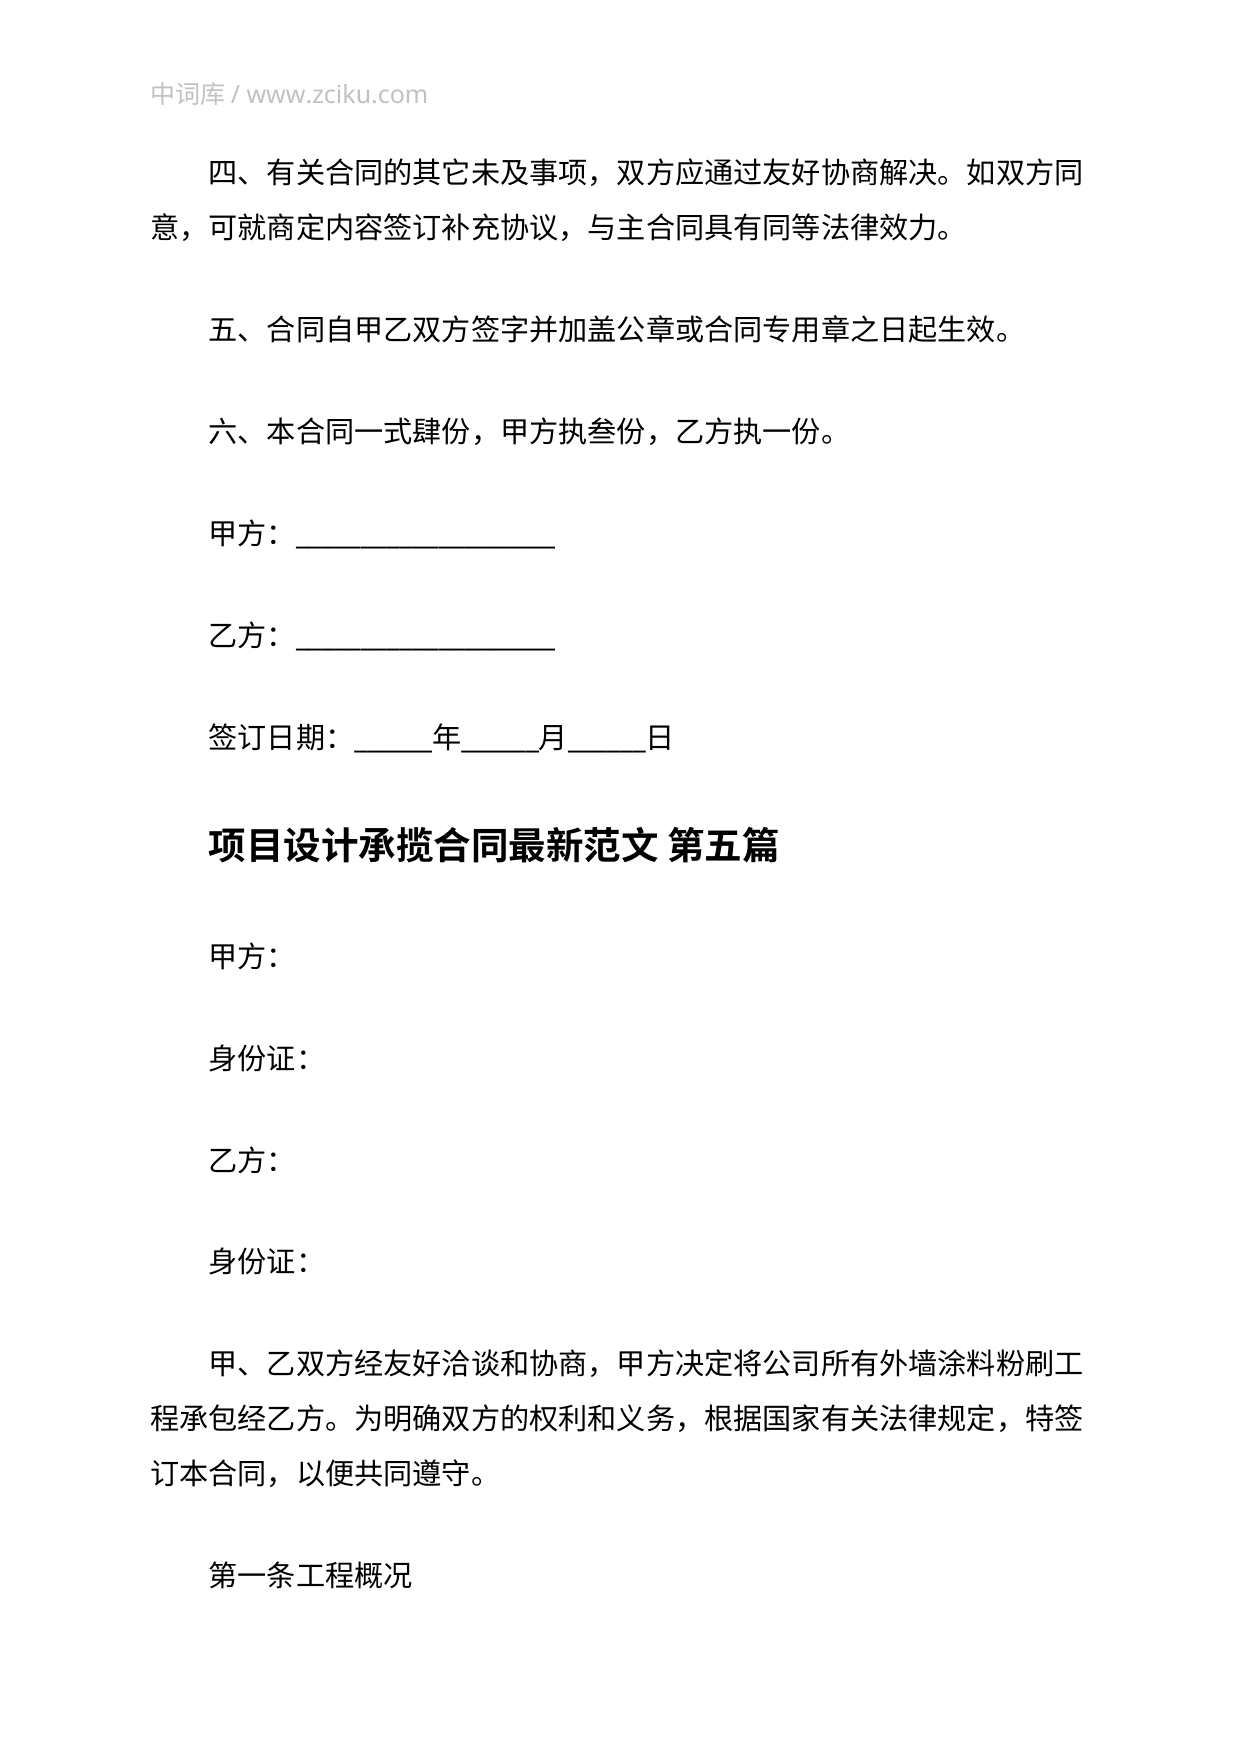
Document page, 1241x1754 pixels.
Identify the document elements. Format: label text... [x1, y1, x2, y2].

text 身份证： [150, 1035, 1090, 1078]
text 六、本合同一式肆份，甲方执叁份，乙方执一份。 [150, 408, 1090, 451]
text 甲方： [150, 933, 1090, 976]
text 甲方：____________________ [150, 510, 1090, 553]
text 乙方：____________________ [150, 612, 1090, 654]
text 四、有关合同的其它未及事项，双方应通过友好协商解决。如双方同意，可就商定内容签订补充协议，与主合同具有同等法律效力。 [150, 150, 1090, 247]
text 第一条工程概况 [150, 1552, 1090, 1594]
text 五、合同自甲乙双方签字并加盖公章或合同专用章之日起生效。 [150, 307, 1090, 349]
text 签订日期：______年______月______日 [150, 714, 1090, 757]
text 乙方： [150, 1137, 1090, 1179]
text 项目设计承揽合同最新范文 第五篇 [150, 816, 1090, 870]
text 身份证： [150, 1239, 1090, 1281]
text 甲、乙双方经友好洽谈和协商，甲方决定将公司所有外墙涂料粉刷工程承包经乙方。为明确双方的权利和义务，根据国家有关法律规定，特签订本合同，以便共同遵守。 [150, 1341, 1090, 1493]
